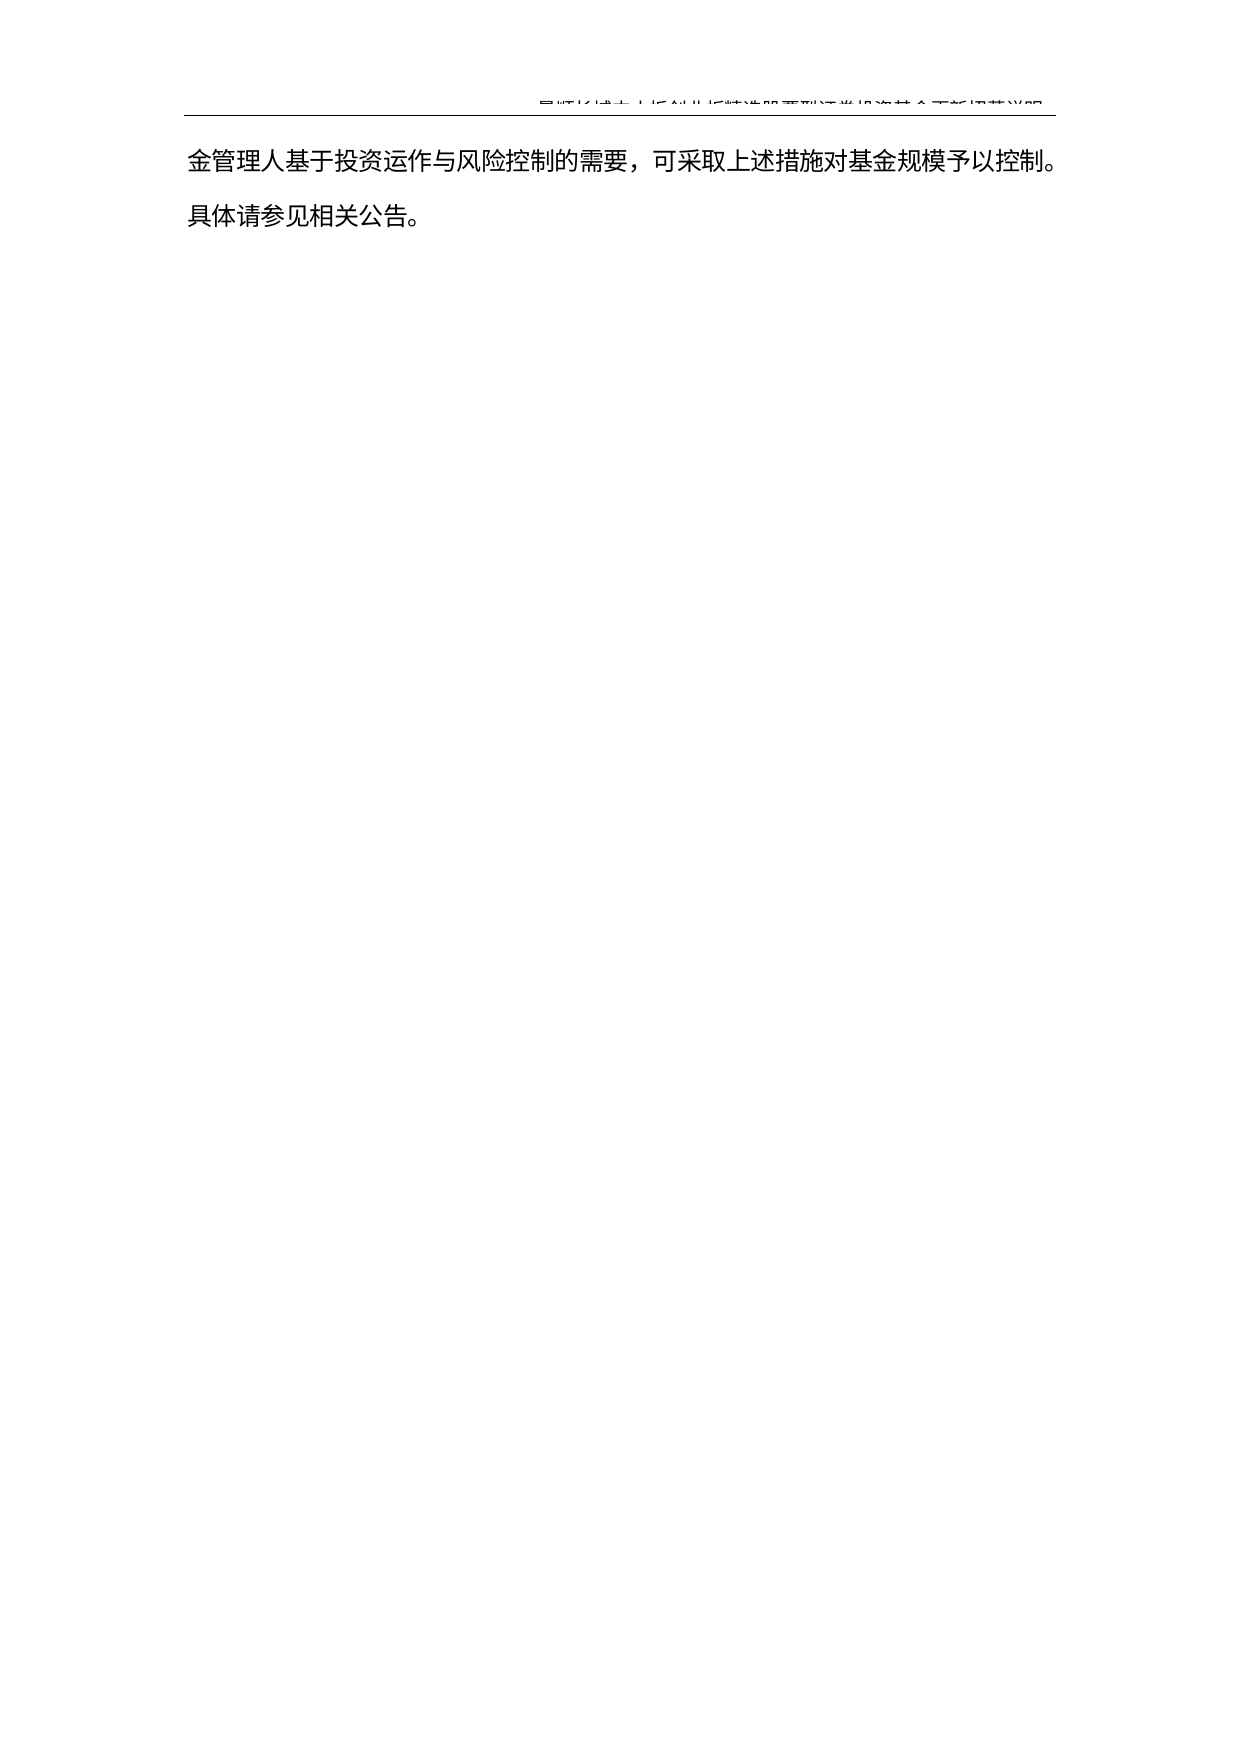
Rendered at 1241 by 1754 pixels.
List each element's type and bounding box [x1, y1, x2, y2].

text [187, 142, 1066, 233]
